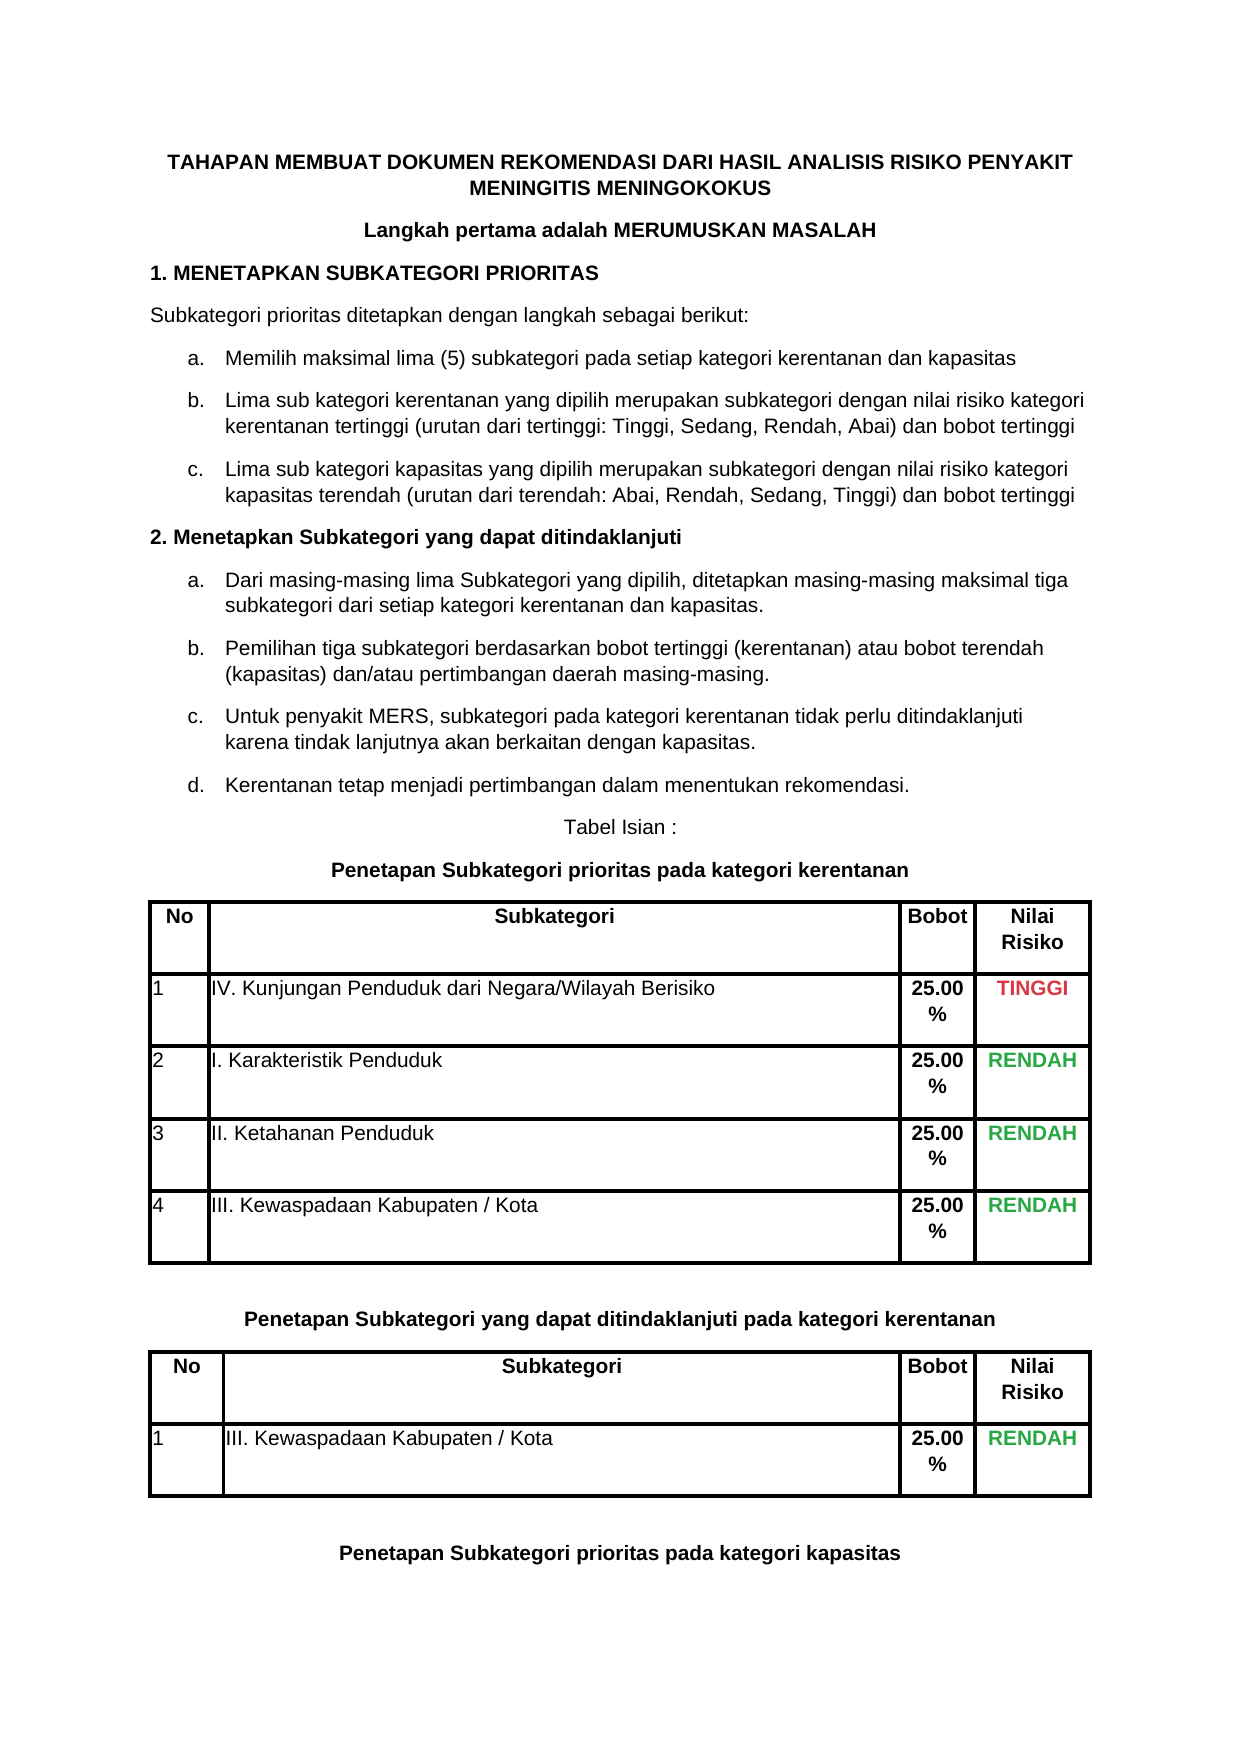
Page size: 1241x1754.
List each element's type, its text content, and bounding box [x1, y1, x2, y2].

list Kerentanan tetap menjadi pertimbangan dalam menentukan rekomendasi. [187, 772, 1090, 796]
list Lima sub kategori kerentanan yang dipilih merupakan subkategori dengan nilai risiko kategori kerentanan tertinggi (urutan dari tertinggi: Tinggi, Sedang, Rendah, Abai) dan bobot tertinggi [187, 388, 1090, 438]
table_cell 25.00% [902, 976, 973, 1044]
table_header Bobot [902, 904, 973, 972]
text TAHAPAN MEMBUAT DOKUMEN REKOMENDASI DARI HASIL ANALISIS RISIKO PENYAKIT MENINGITIS MENINGOKOKUS [150, 150, 1090, 200]
table_cell 1 [152, 1426, 222, 1494]
table_header No [152, 904, 207, 972]
table_cell I. Karakteristik Penduduk [211, 1048, 898, 1117]
table_cell 25.00% [902, 1193, 973, 1261]
text Subkategori prioritas ditetapkan dengan langkah sebagai berikut: [150, 303, 1090, 327]
table_header Bobot [902, 1354, 973, 1422]
table_cell RENDAH [977, 1426, 1088, 1494]
table_cell 2 [152, 1048, 207, 1117]
table_header No [152, 1354, 222, 1422]
table_cell 1 [152, 976, 207, 1044]
text Tabel Isian : [150, 815, 1090, 839]
list Memilih maksimal lima (5) subkategori pada setiap kategori kerentanan dan kapasitas [187, 346, 1090, 370]
table_cell IV. Kunjungan Penduduk dari Negara/Wilayah Berisiko [211, 976, 898, 1044]
text Penetapan Subkategori yang dapat ditindaklanjuti pada kategori kerentanan [150, 1307, 1090, 1331]
list Pemilihan tiga subkategori berdasarkan bobot tertinggi (kerentanan) atau bobot terendah (kapasitas) dan/atau pertimbangan daerah masing-masing. [187, 636, 1090, 686]
table_cell RENDAH [977, 1048, 1088, 1117]
table_cell TINGGI [977, 976, 1088, 1044]
text 1. MENETAPKAN SUBKATEGORI PRIORITAS [150, 261, 1090, 285]
table_cell 4 [152, 1193, 207, 1261]
table_header Nilai Risiko [977, 904, 1088, 972]
table_header Subkategori [211, 904, 898, 972]
list Untuk penyakit MERS, subkategori pada kategori kerentanan tidak perlu ditindaklanjuti karena tindak lanjutnya akan berkaitan dengan kapasitas. [187, 704, 1090, 754]
text 2. Menetapkan Subkategori yang dapat ditindaklanjuti [150, 525, 1090, 549]
list Lima sub kategori kapasitas yang dipilih merupakan subkategori dengan nilai risiko kategori kapasitas terendah (urutan dari terendah: Abai, Rendah, Sedang, Tinggi) dan bobot tertinggi [187, 457, 1090, 506]
table_cell 25.00% [902, 1426, 973, 1494]
table_header Nilai Risiko [977, 1354, 1088, 1422]
text Penetapan Subkategori prioritas pada kategori kapasitas [150, 1541, 1090, 1564]
table_header Subkategori [225, 1354, 898, 1422]
list Dari masing-masing lima Subkategori yang dipilih, ditetapkan masing-masing maksimal tiga subkategori dari setiap kategori kerentanan dan kapasitas. [187, 567, 1090, 617]
table_cell III. Kewaspadaan Kabupaten / Kota [211, 1193, 898, 1261]
table_cell 25.00% [902, 1048, 973, 1117]
table_cell 3 [152, 1121, 207, 1189]
text Penetapan Subkategori prioritas pada kategori kerentanan [150, 857, 1090, 881]
table_cell 25.00% [902, 1121, 973, 1189]
table_cell RENDAH [977, 1193, 1088, 1261]
text Langkah pertama adalah MERUMUSKAN MASALAH [150, 218, 1090, 242]
table_cell RENDAH [977, 1121, 1088, 1189]
table_cell II. Ketahanan Penduduk [211, 1121, 898, 1189]
table_cell III. Kewaspadaan Kabupaten / Kota [225, 1426, 898, 1494]
